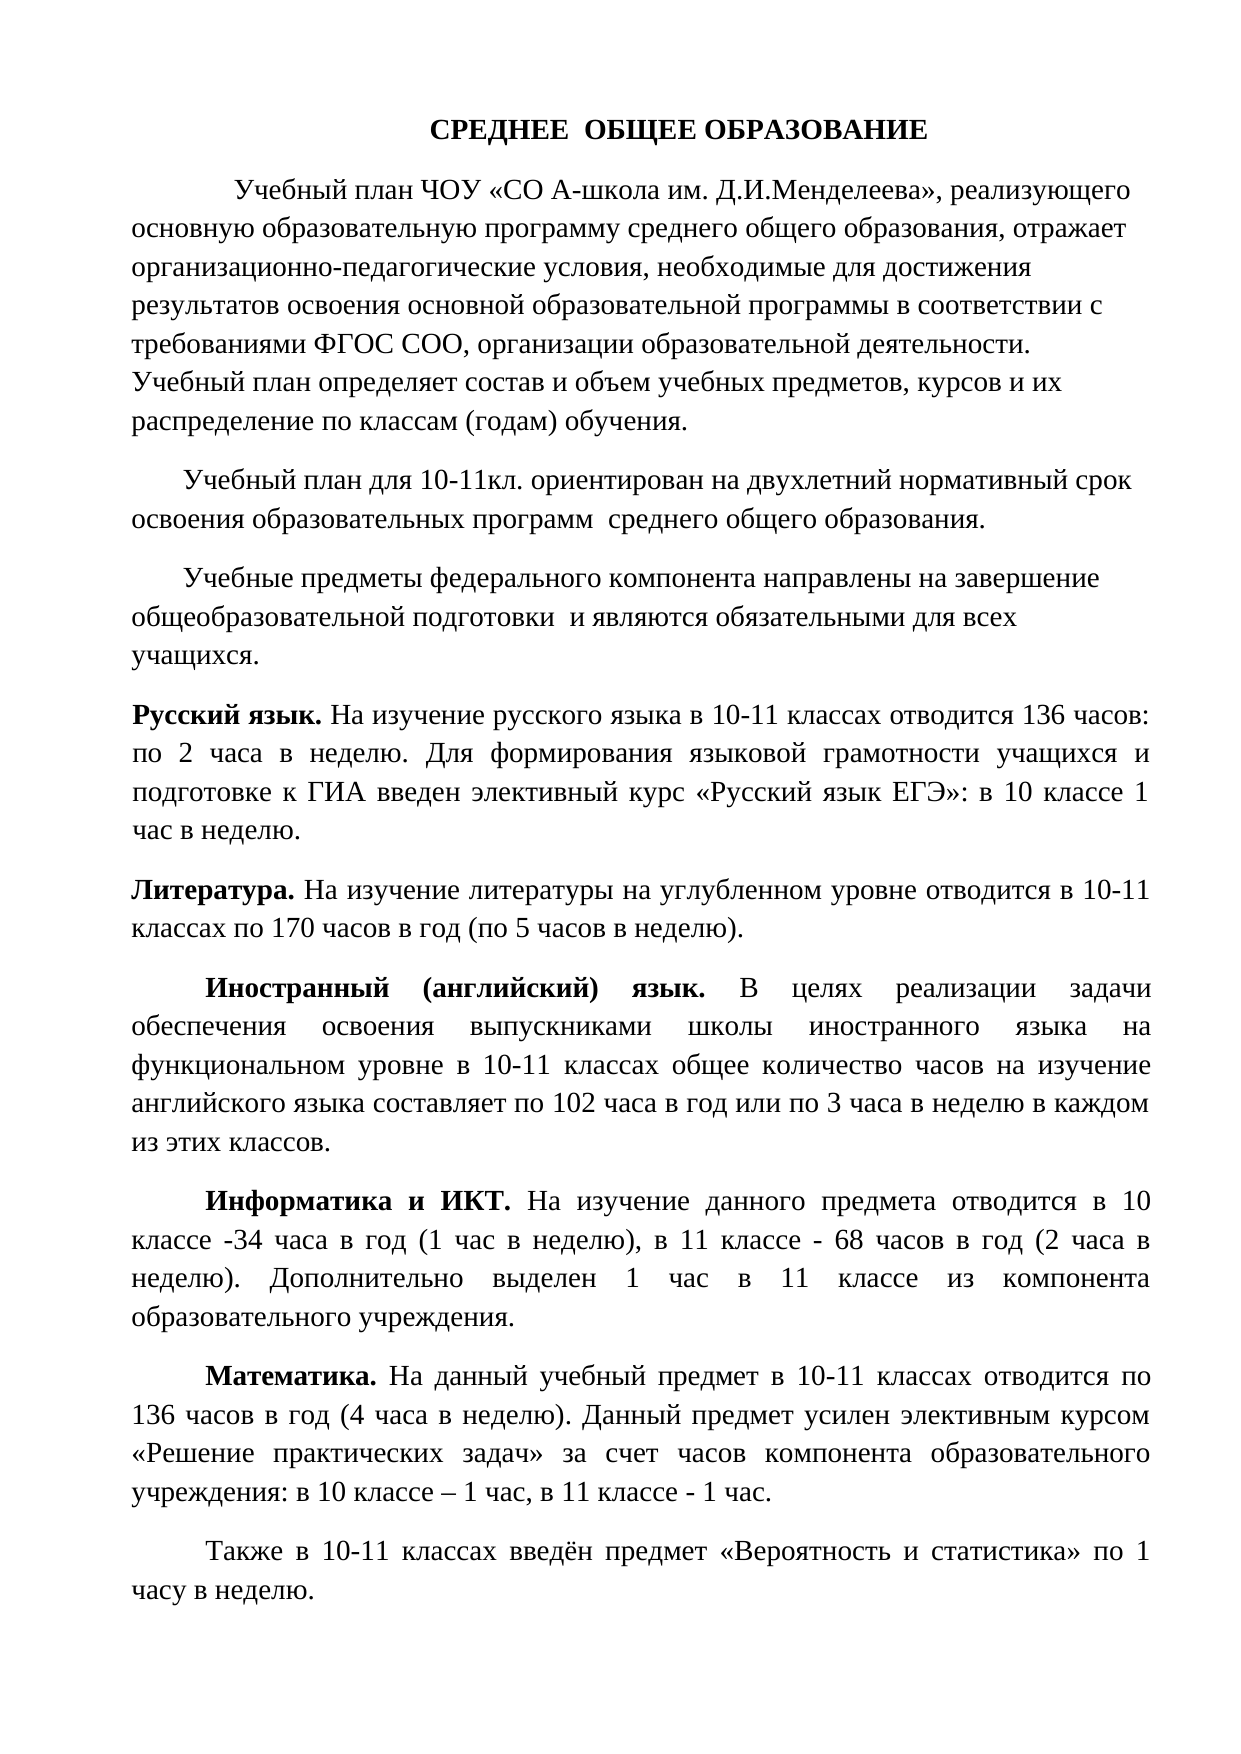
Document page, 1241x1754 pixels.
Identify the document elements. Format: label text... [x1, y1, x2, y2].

text Русский язык. На изучение русского языка в 10-11 классах отводится 136 часов: по 2 часа в неделю. Для формирования языковой грамотности учащихся и подготовке к ГИА введен элективный курс «Русский язык ЕГЭ»: в 10 классе 1 час в неделю. [132, 697, 1150, 846]
text Литература. На изучение литературы на углубленном уровне отводится в 10-11 классах по 170 часов в год (по 5 часов в неделю). [131, 872, 1152, 944]
text Информатика и ИКТ. На изучение данного предмета отводится в 10 классе -34 часа в год (1 час в неделю), в 11 классе - 68 часов в год (2 часа в неделю). Дополнительно выделен 1 час в 11 классе из компонента образовательного учреждения. [131, 1183, 1152, 1332]
list СРЕДНЕЕ ОБЩЕЕ ОБРАЗОВАНИЕ [206, 112, 1152, 146]
text Иностранный (английский) язык. В целях реализации задачи обеспечения освоения выпускниками школы иностранного языка на функциональном уровне в 10-11 классах общее количество часов на изучение английского языка составляет по 102 часа в год или по 3 часа в неделю в каждом из этих классов. [131, 970, 1152, 1157]
text Учебный план ЧОУ «СО А-школа им. Д.И.Менделеева», реализующего основную образовательную программу среднего общего образования, отражает организационно-педагогические условия, необходимые для достижения результатов освоения основной образовательной программы в соответствии с требованиями ФГОС СОО, организации образовательной деятельности. Учебный план определяет состав и объем учебных предметов, курсов и их распределение по классам (годам) обучения. [131, 172, 1152, 437]
text Также в 10-11 классах введён предмет «Вероятность и статистика» по 1 часу в неделю. [131, 1533, 1152, 1605]
text Математика. На данный учебный предмет в 10-11 классах отводится по 136 часов в год (4 часа в неделю). Данный предмет усилен элективным курсом «Решение практических задач» за счет часов компонента образовательного учреждения: в 10 классе – 1 час, в 11 классе - 1 час. [131, 1358, 1152, 1507]
text Учебные предметы федерального компонента направлены на завершение общеобразовательной подготовки и являются обязательными для всех учащихся. [131, 560, 1152, 671]
text Учебный план для 10-11кл. ориентирован на двухлетний нормативный срок освоения образовательных программ среднего общего образования. [131, 462, 1152, 534]
